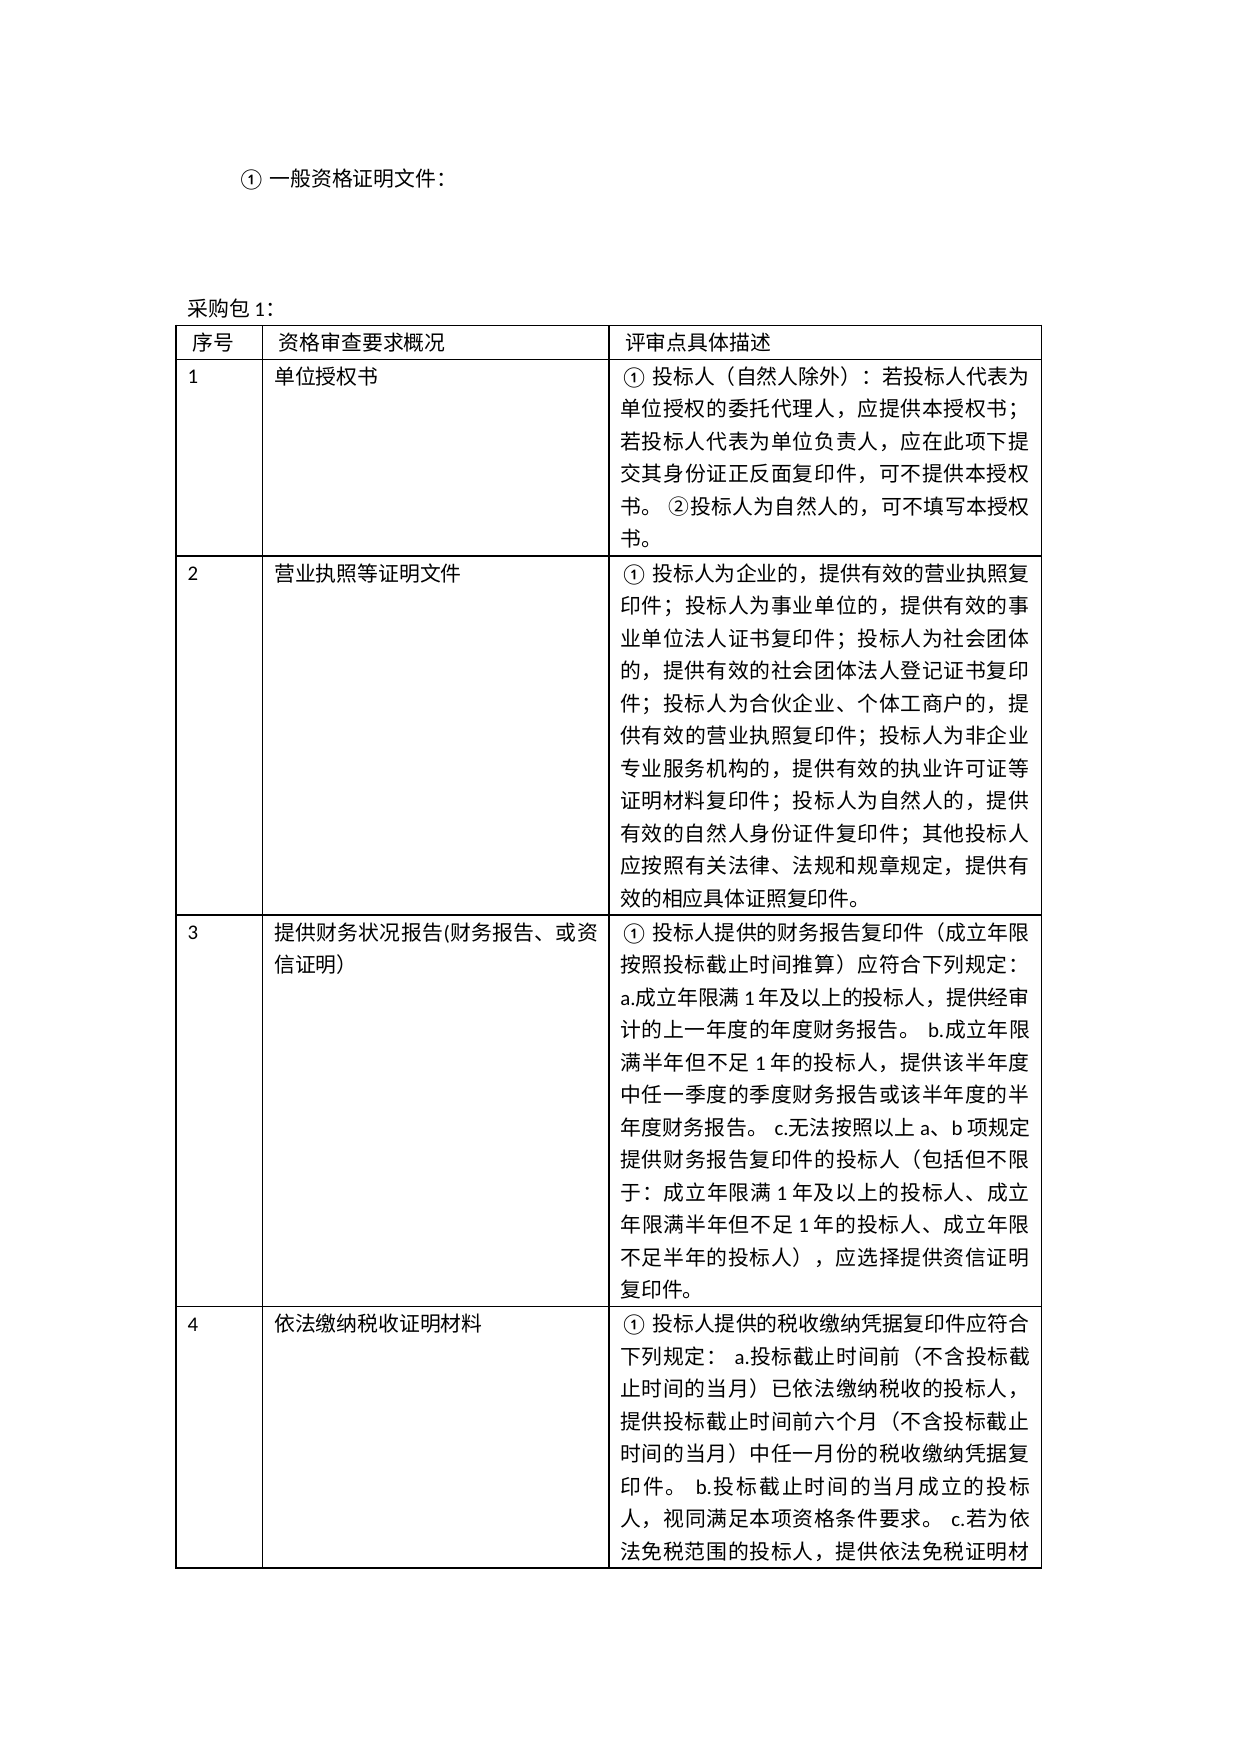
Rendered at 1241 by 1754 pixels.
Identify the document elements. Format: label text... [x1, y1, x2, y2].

table_cell ①投标人（自然人除外）：若投标人代表为单位授权的委托代理人，应提供本授权书；若投标人代表为单位负责人，应在此项下提交其身份证正反面复印件，可不提供本授权书。 ②投标人为自然人的，可不填写本授权书。 [610, 360, 1041, 555]
table_cell 依法缴纳税收证明材料 [263, 1307, 608, 1567]
table_cell 4 [177, 1307, 262, 1567]
text ①一般资格证明文件： [187, 162, 1053, 194]
text 采购包1： [187, 292, 1053, 324]
table_header 序号 [177, 326, 262, 358]
table_header 资格审查要求概况 [263, 326, 608, 358]
table_cell 1 [177, 360, 262, 555]
table_header 评审点具体描述 [610, 326, 1041, 358]
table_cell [610, 1307, 1041, 1567]
table_cell 2 [177, 557, 262, 914]
table_cell 提供财务状况报告(财务报告、或资信证明） [263, 916, 608, 1306]
table_cell 3 [177, 916, 262, 1306]
table_cell ①投标人为企业的，提供有效的营业执照复印件；投标人为事业单位的，提供有效的事业单位法人证书复印件；投标人为社会团体的，提供有效的社会团体法人登记证书复印件；投标人为合伙企业、个体工商户的，提供有效的营业执照复印件；投标人为非企业专业服务机构的，提供有效的执业许可证等证明材料复印件；投标人为自然人的，提供有效的自然人身份证件复印件；其他投标人应按照有关法律、法规和规章规定，提供有效的相应具体证照复印件。 [610, 557, 1041, 914]
table_cell 单位授权书 [263, 360, 608, 555]
table_cell ①投标人提供的财务报告复印件（成立年限按照投标截止时间推算）应符合下列规定： a.成立年限满1年及以上的投标人，提供经审计的上一年度的年度财务报告。 b.成立年限满半年但不足1年的投标人，提供该半年度中任一季度的季度财务报告或该半年度的半年度财务报告。 c.无法按照以上a、b项规定提供财务报告复印件的投标人（包括但不限于：成立年限满1年及以上的投标人、成立年限满半年但不足1年的投标人、成立年限不足半年的投标人），应选择提供资信证明复印件。 [610, 916, 1041, 1306]
table_cell 营业执照等证明文件 [263, 557, 608, 914]
